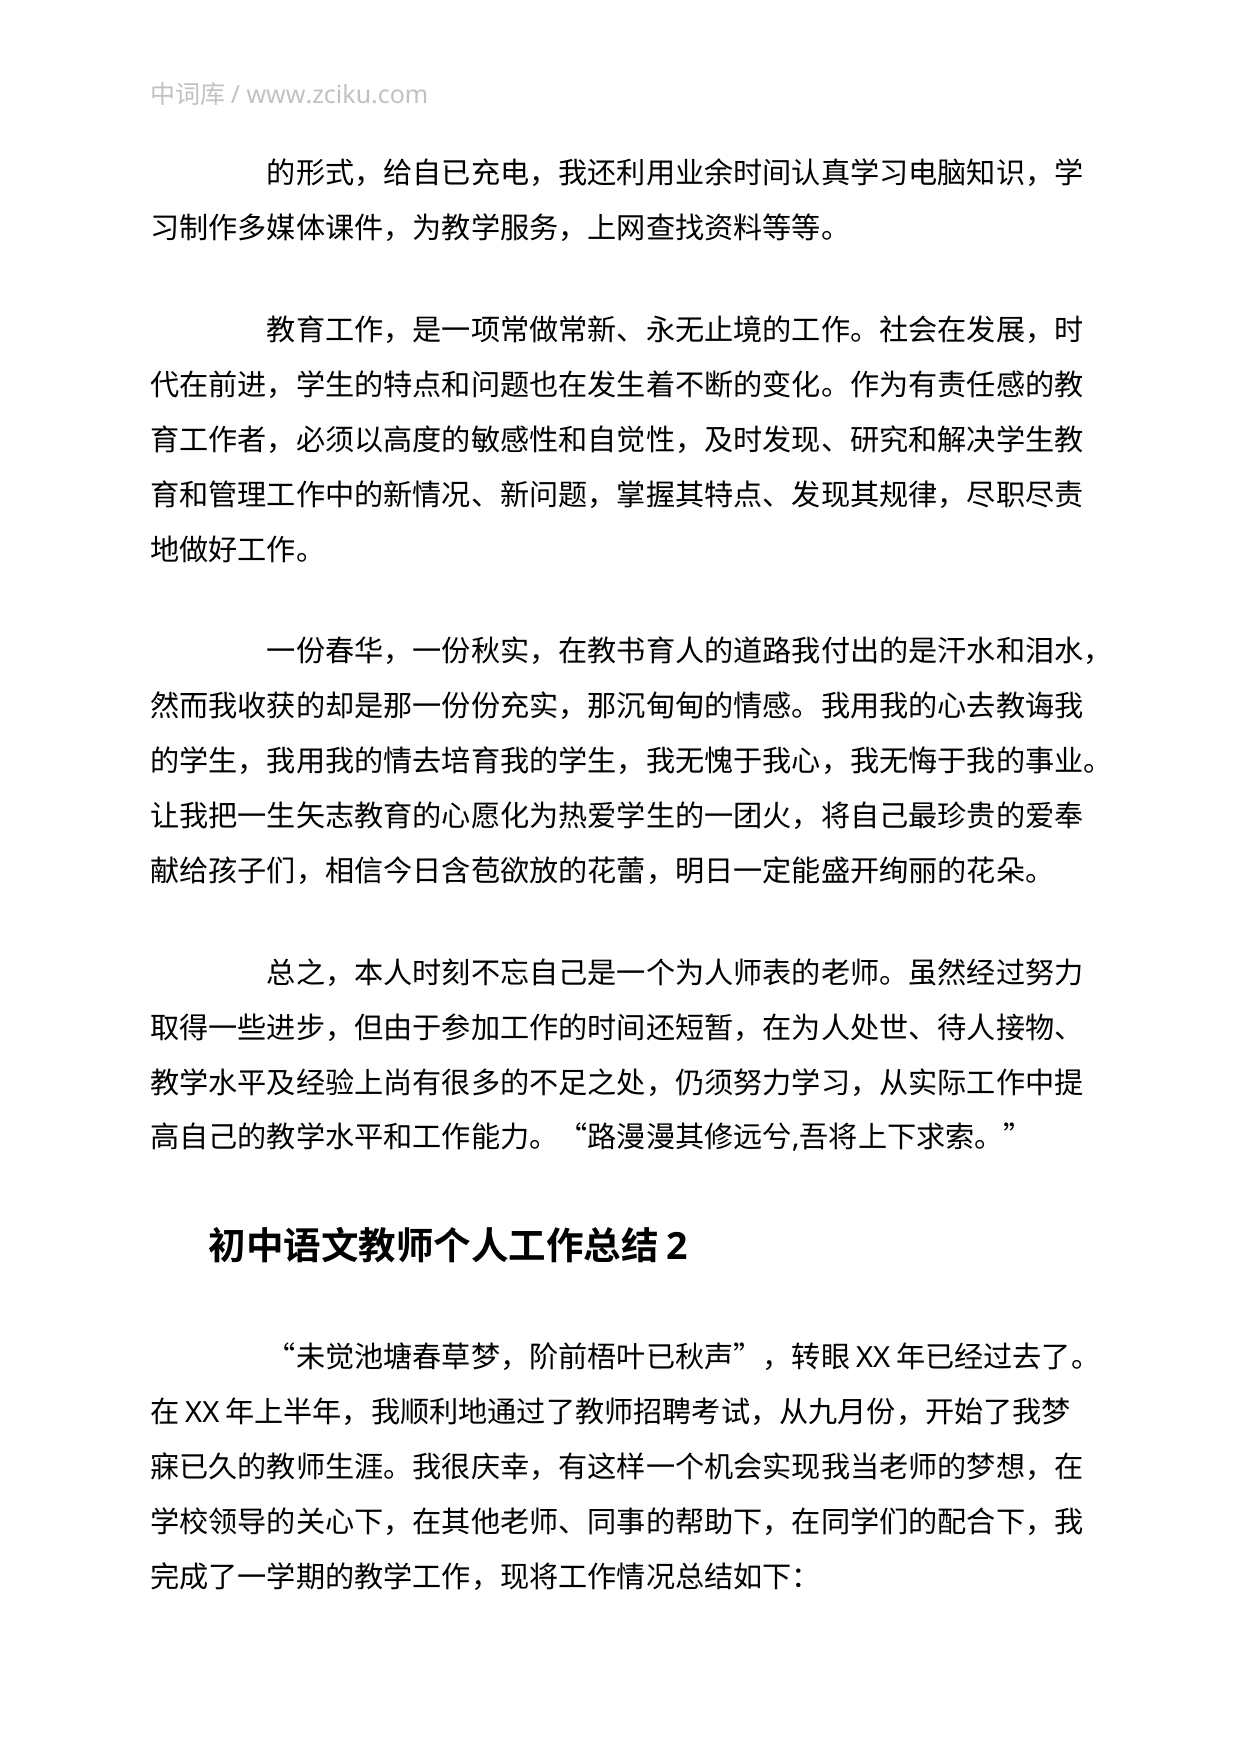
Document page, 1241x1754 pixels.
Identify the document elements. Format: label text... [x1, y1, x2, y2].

text 一份春华，一份秋实，在教书育人的道路我付出的是汗水和泪水，然而我收获的却是那一份份充实，那沉甸甸的情感。我用我的心去教诲我的学生，我用我的情去培育我的学生，我无愧于我心，我无悔于我的事业。让我把一生矢志教育的心愿化为热爱学生的一团火，将自己最珍贵的爱奉献给孩子们，相信今日含苞欲放的花蕾，明日一定能盛开绚丽的花朵。 [150, 628, 1090, 890]
text 初中语文教师个人工作总结2 [150, 1216, 1090, 1271]
text 教育工作，是一项常做常新、永无止境的工作。社会在发展，时代在前进，学生的特点和问题也在发生着不断的变化。作为有责任感的教育工作者，必须以高度的敏感性和自觉性，及时发现、研究和解决学生教育和管理工作中的新情况、新问题，掌握其特点、发现其规律，尽职尽责地做好工作。 [150, 307, 1090, 568]
text 总之，本人时刻不忘自己是一个为人师表的老师。虽然经过努力取得一些进步，但由于参加工作的时间还短暂，在为人处世、待人接物、教学水平及经验上尚有很多的不足之处，仍须努力学习，从实际工作中提高自己的教学水平和工作能力。“路漫漫其修远兮,吾将上下求索。” [150, 949, 1090, 1156]
text 的形式，给自已充电，我还利用业余时间认真学习电脑知识，学习制作多媒体课件，为教学服务，上网查找资料等等。 [150, 150, 1090, 247]
text “未觉池塘春草梦，阶前梧叶已秋声”，转眼XX年已经过去了。在XX年上半年，我顺利地通过了教师招聘考试，从九月份，开始了我梦寐已久的教师生涯。我很庆幸，有这样一个机会实现我当老师的梦想，在学校领导的关心下，在其他老师、同事的帮助下，在同学们的配合下，我完成了一学期的教学工作，现将工作情况总结如下： [150, 1334, 1090, 1596]
